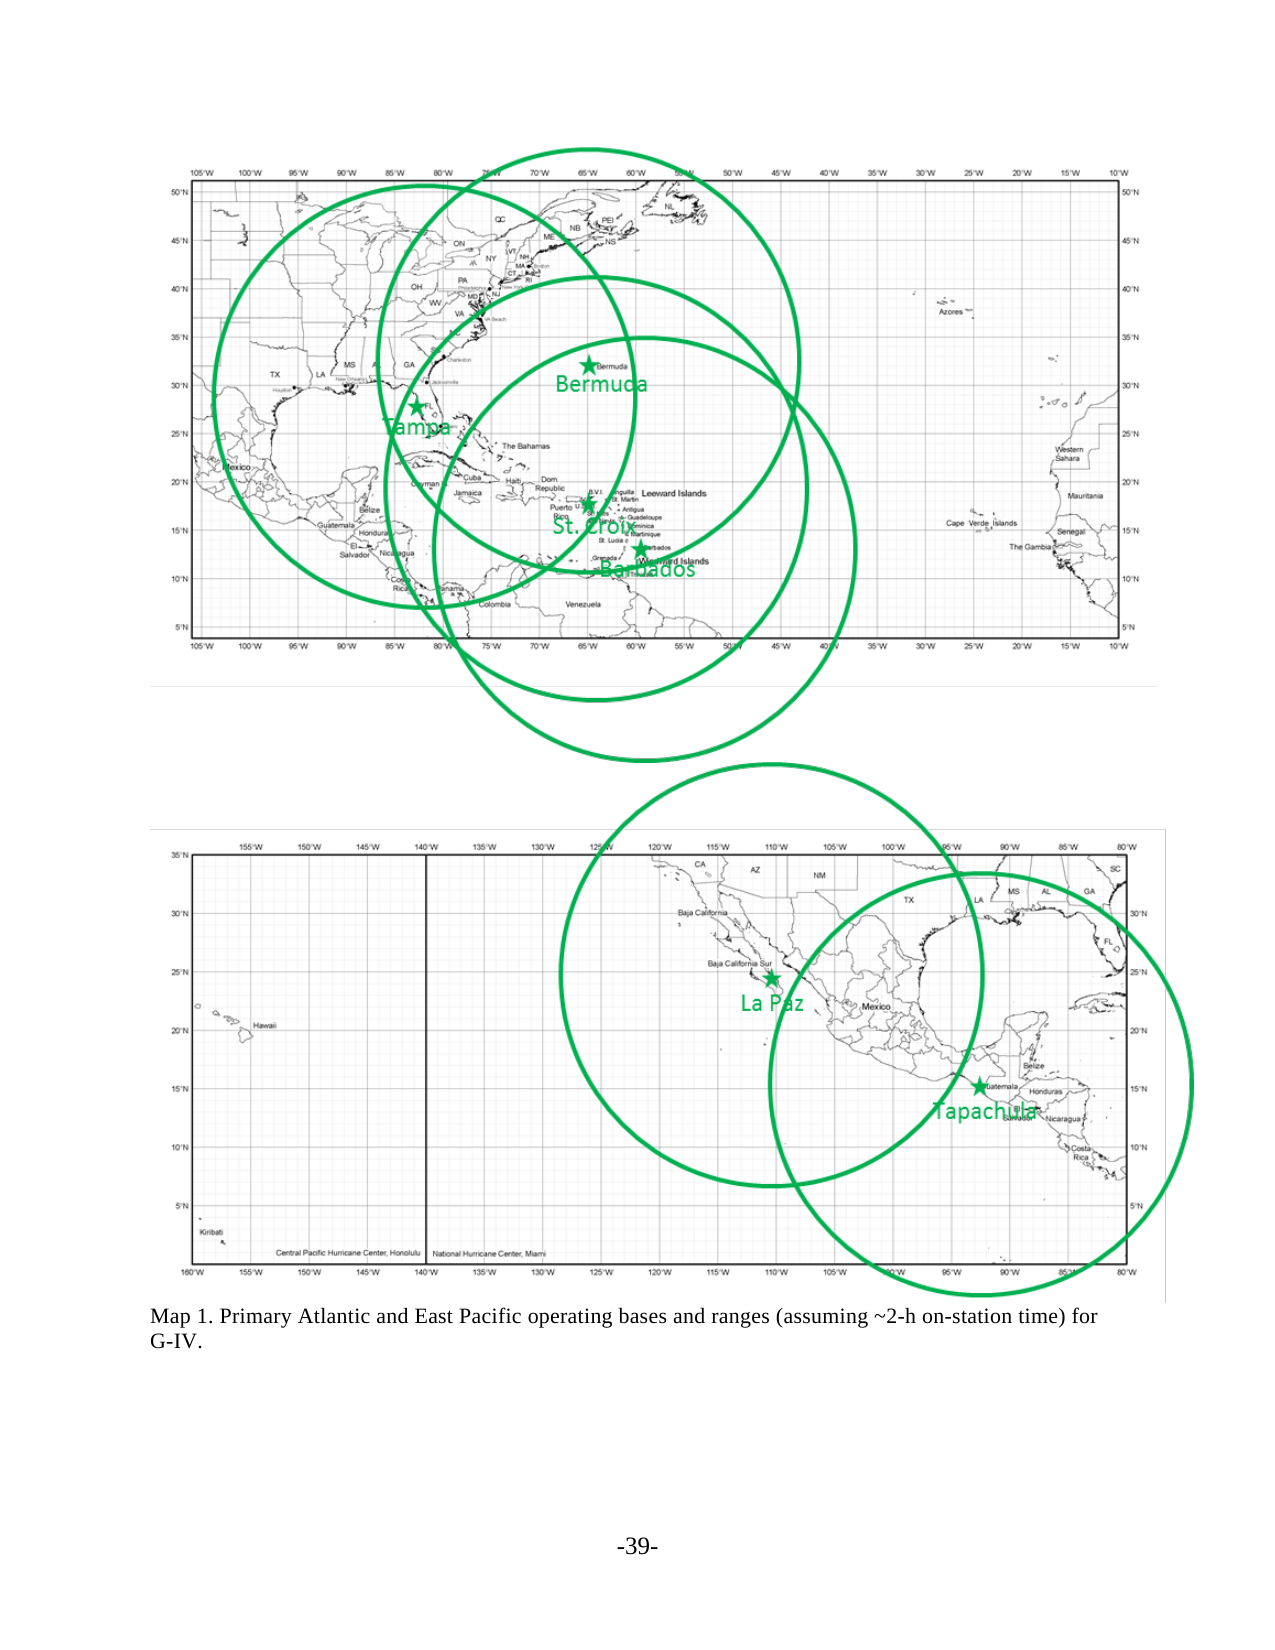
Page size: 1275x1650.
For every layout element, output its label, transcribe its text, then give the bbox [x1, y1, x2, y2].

picture [150, 145, 1194, 1303]
text Map 1. Primary Atlantic and East Pacific operating bases and ranges (assuming ~2-h on-station time) for G-IV. [150, 1303, 1125, 1353]
